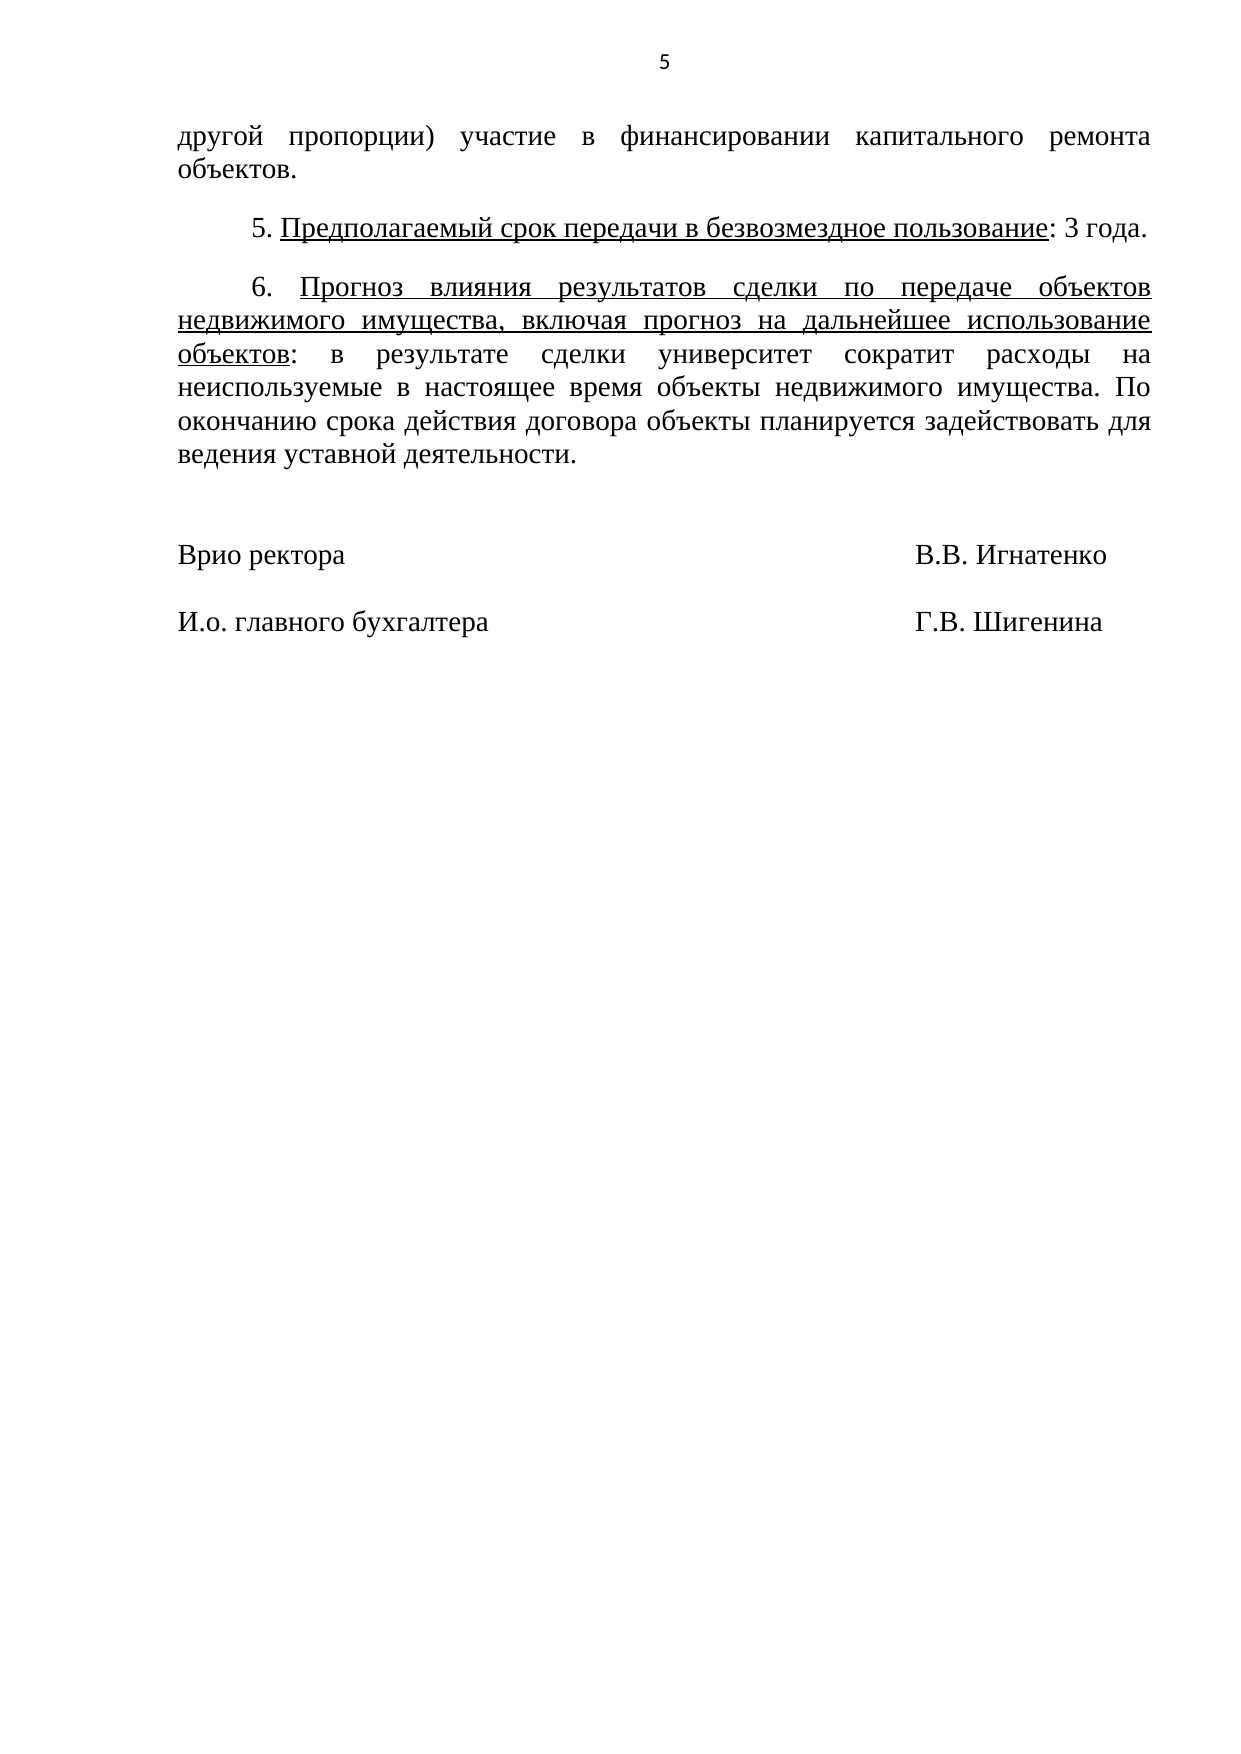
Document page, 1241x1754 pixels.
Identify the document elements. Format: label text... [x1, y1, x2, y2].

text И.о. главного бухгалтера Г.В. Шигенина [177, 604, 1152, 638]
text 5. Предполагаемый срок передачи в безвозмездное пользование: 3 года. [177, 210, 1152, 244]
text 6. Прогноз влияния результатов сделки по передаче объектов недвижимого имущества, включая прогноз на дальнейшее использование объектов: в результате сделки университет сократит расходы на неиспользуемые в настоящее время объекты недвижимого имущества. По окончанию срока действия договора объекты планируется задействовать для ведения уставной деятельности. [177, 332, 1152, 470]
text Врио ректора В.В. Игнатенко [177, 537, 1152, 571]
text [177, 118, 1152, 185]
text 6. Прогноз влияния результатов сделки по передаче объектов недвижимого имущества, включая прогноз на дальнейшее использование объектов: в результате сделки университет сократит расходы на неиспользуемые в настоящее время объекты недвижимого имущества. По окончанию срока действия договора объекты планируется задействовать для ведения уставной деятельности. [177, 269, 1152, 331]
